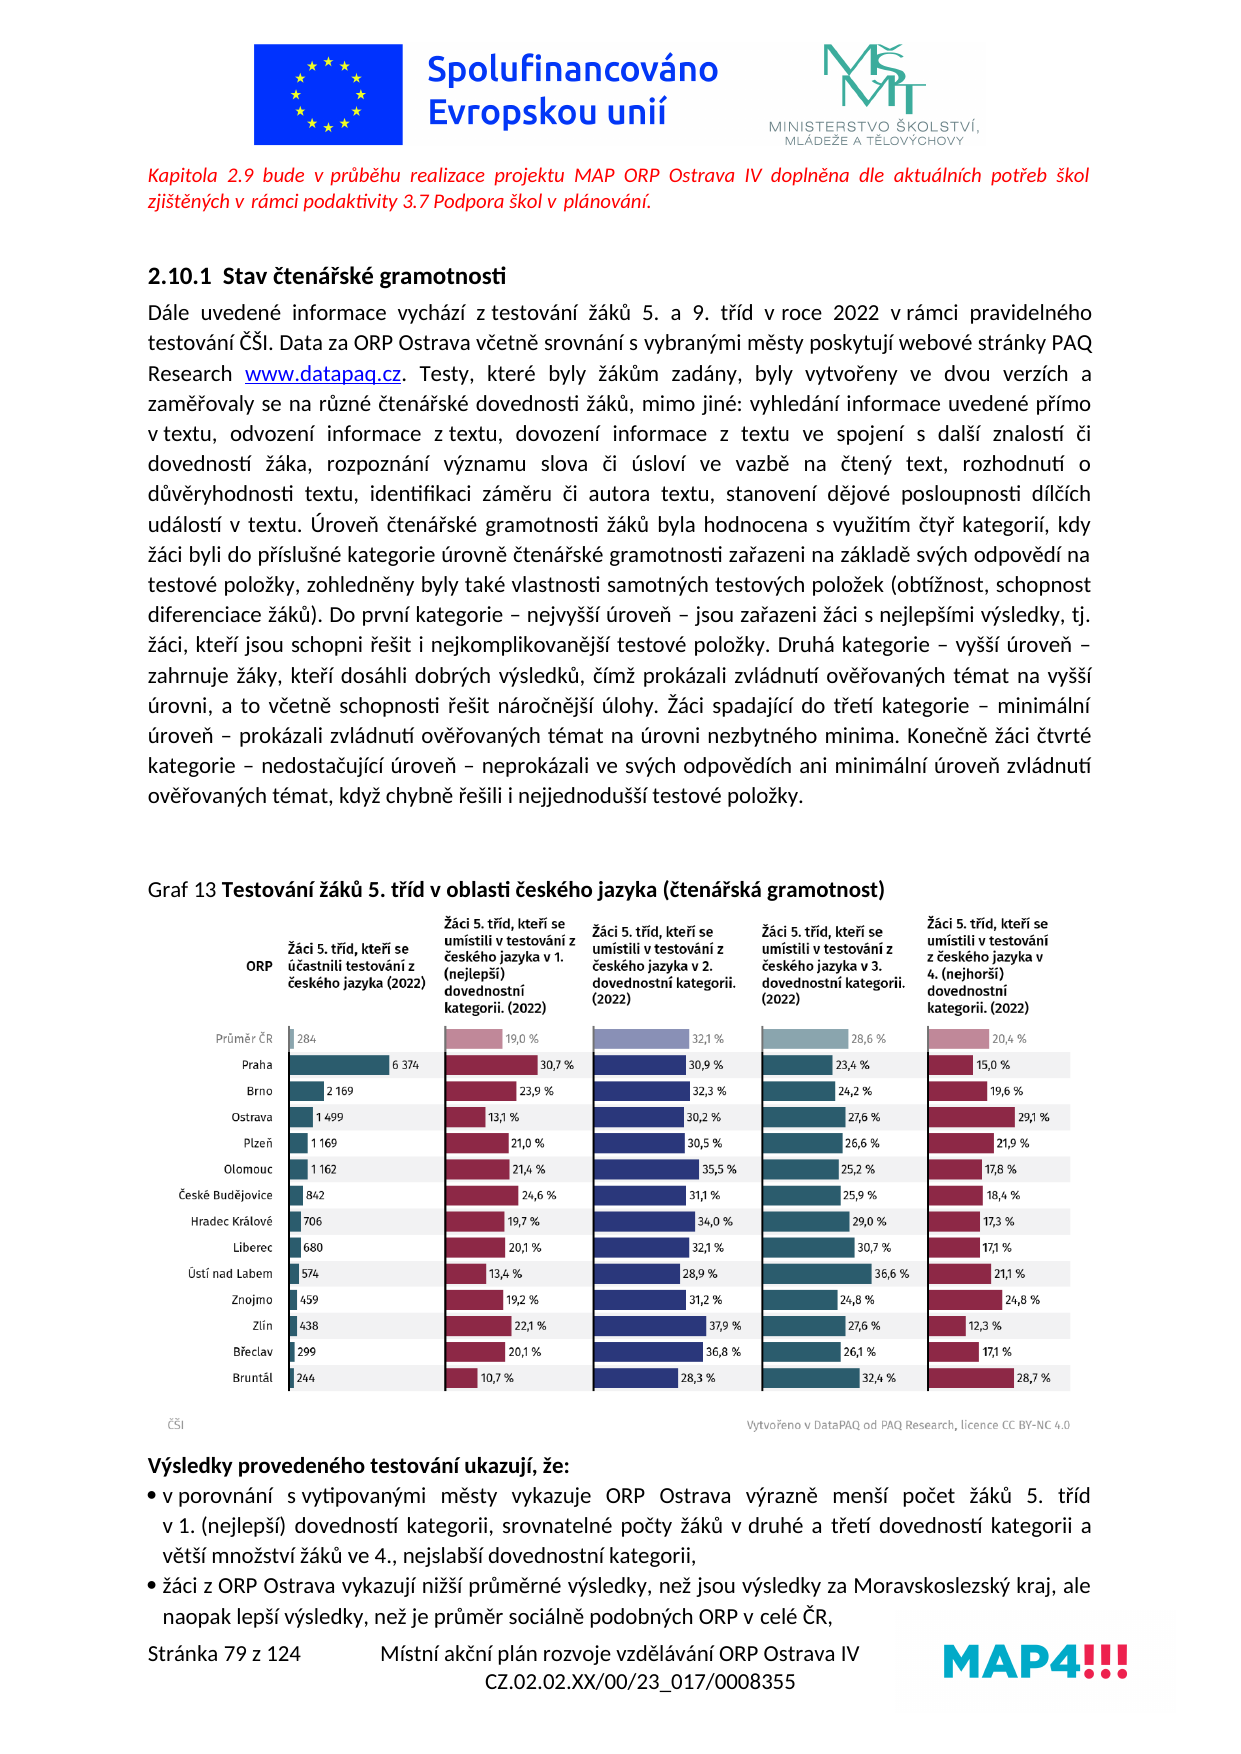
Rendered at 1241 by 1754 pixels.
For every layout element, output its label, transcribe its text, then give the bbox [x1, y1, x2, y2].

text Dále uvedené informace vychází z testování žáků 5. a 9. tříd v roce 2022 v rámci pravidelného testování ČŠI. Data za ORP Ostrava včetně srovnání s vybranými městy poskytují webové stránky PAQ Research www.datapaq.cz. Testy, které byly žákům zadány, byly vytvořeny ve dvou verzích a zaměřovaly se na různé čtenářské dovednosti žáků, mimo jiné: vyhledání informace uvedené přímo v textu, odvození informace z textu, dovození informace z textu ve spojení s další znalostí či dovedností žáka, rozpoznání významu slova či úsloví ve vazbě na čtený text, rozhodnutí o důvěryhodnosti textu, identifikaci záměru či autora textu, stanovení dějové posloupnosti dílčích událostí v textu. Úroveň čtenářské gramotnosti žáků byla hodnocena s využitím čtyř kategorií, kdy žáci byli do příslušné kategorie úrovně čtenářské gramotnosti zařazeni na základě svých odpovědí na testové položky, zohledněny byly také vlastnosti samotných testových položek (obtížnost, schopnost diferenciace žáků). Do první kategorie – nejvyšší úroveň – jsou zařazeni žáci s nejlepšími výsledky, tj. žáci, kteří jsou schopni řešit i nejkomplikovanější testové položky. Druhá kategorie – vyšší úroveň – zahrnuje žáky, kteří dosáhli dobrých výsledků, čímž prokázali zvládnutí ověřovaných témat na vyšší úrovni, a to včetně schopnosti řešit náročnější úlohy. Žáci spadající do třetí kategorie – minimální úroveň – prokázali zvládnutí ověřovaných témat na úrovni nezbytného minima. Konečně žáci čtvrté kategorie – nedostačující úroveň – neprokázali ve svých odpovědích ani minimální úroveň zvládnutí ověřovaných témat, když chybně řešili i nejjednodušší testové položky. [148, 298, 1093, 810]
text Kapitola 2.9 bude v průběhu realizace projektu MAP ORP Ostrava IV doplněna dle aktuálních potřeb škol zjištěných v rámci podaktivity 3.7 Podpora škol v plánování. [148, 162, 1093, 213]
text Graf 13 Testování žáků 5. tříd v oblasti českého jazyka (čtenářská gramotnost) [148, 875, 1093, 903]
picture [147, 905, 1090, 1432]
list v porovnání s vytipovanými městy vykazuje ORP Ostrava výrazně menší počet žáků 5. tříd v 1. (nejlepší) dovedností kategorii, srovnatelné počty žáků v druhé a třetí dovedností kategorii a větší množství žáků ve 4., nejslabší dovednostní kategorii, [148, 1481, 1093, 1569]
picture [251, 42, 985, 146]
text Výsledky provedeného testování ukazují, že: [148, 1451, 1093, 1479]
picture [895, 1610, 1176, 1713]
list žáci z ORP Ostrava vykazují nižší průměrné výsledky, než jsou výsledky za Moravskoslezský kraj, ale naopak lepší výsledky, než je průměr sociálně podobných ORP v celé ČR, [148, 1572, 1093, 1630]
subtitle Stav čtenářské gramotnosti [148, 260, 1093, 291]
